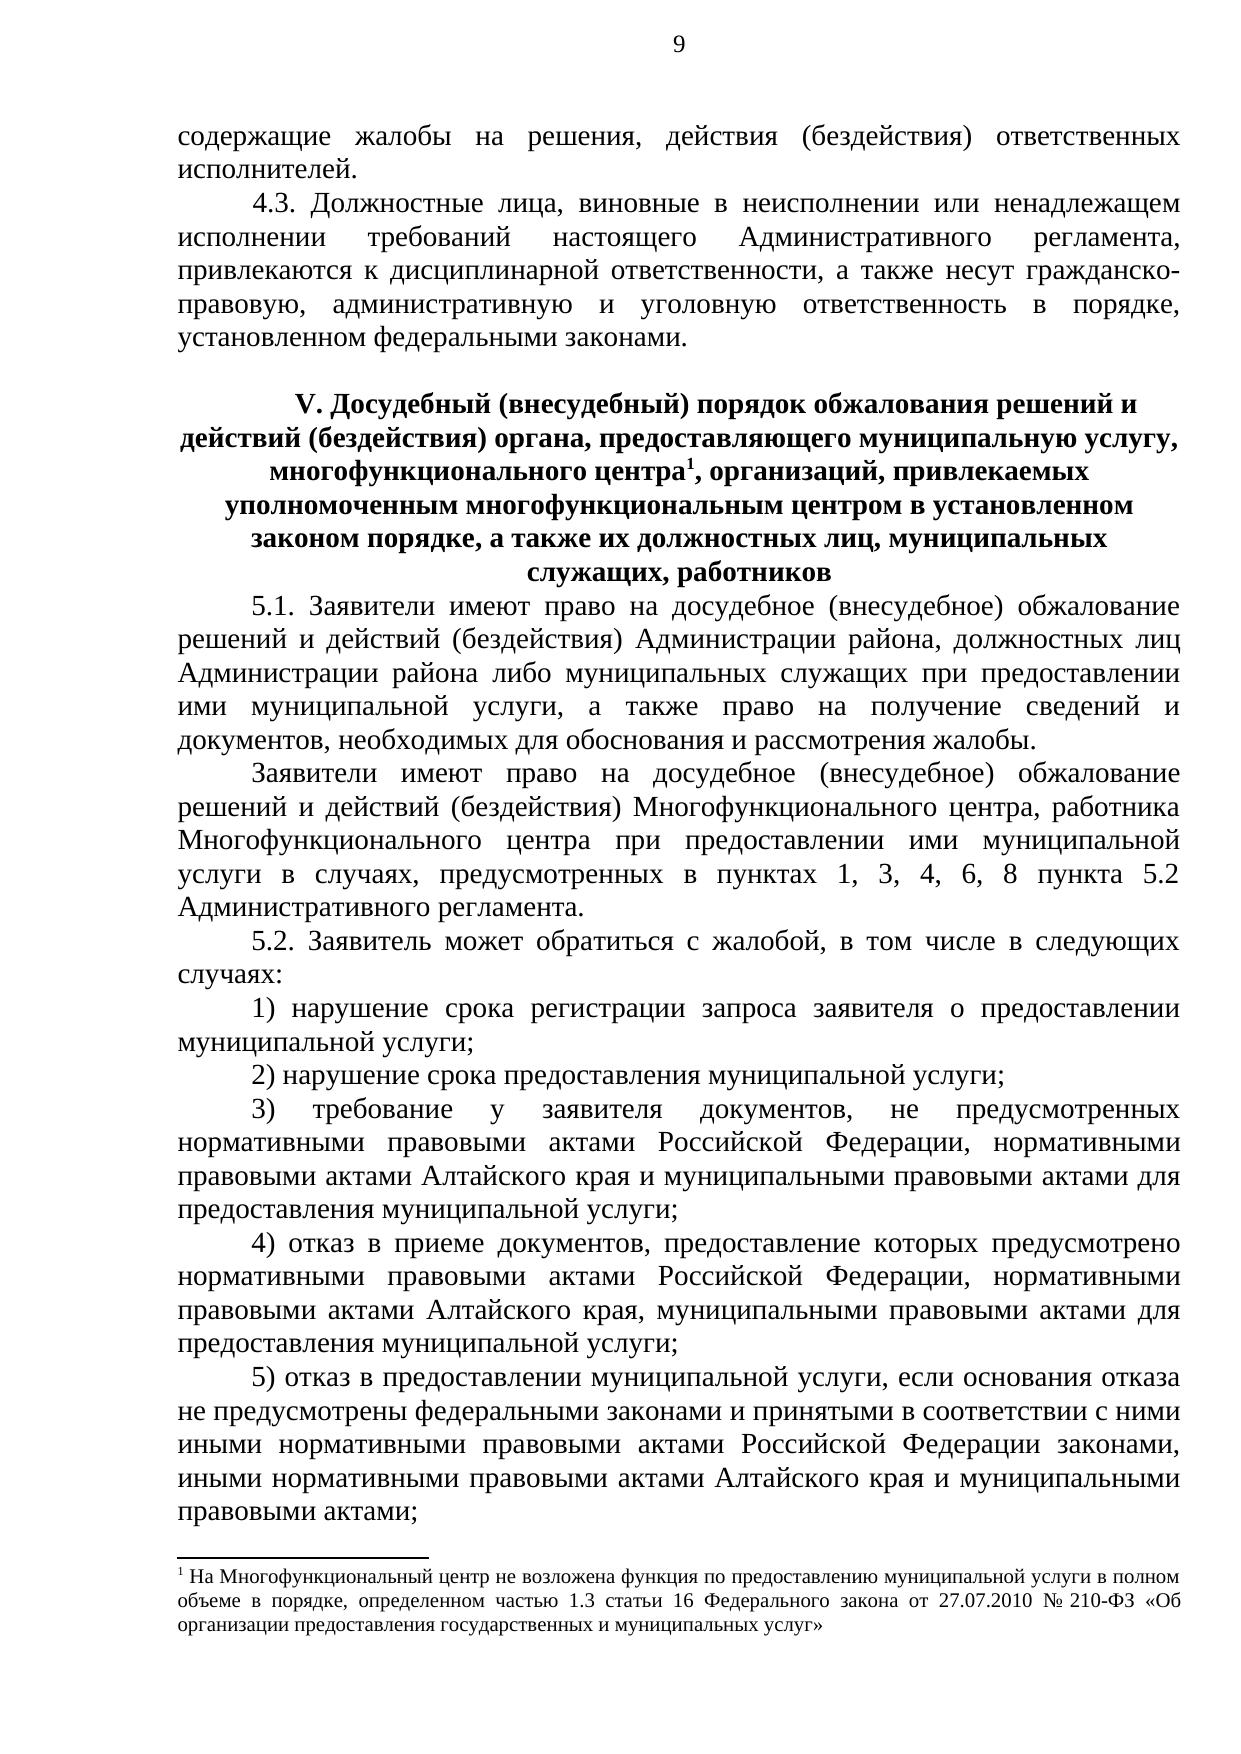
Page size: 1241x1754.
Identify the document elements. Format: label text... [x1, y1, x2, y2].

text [177, 118, 1181, 185]
text 4) отказ в приеме документов, предоставление которых предусмотрено нормативными правовыми актами Российской Федерации, нормативными правовыми актами Алтайского края, муниципальными правовыми актами для предоставления муниципальной услуги; [177, 1225, 1181, 1359]
text 5.1. Заявители имеют право на досудебное (внесудебное) обжалование решений и действий (бездействия) Администрации района, должностных лиц Администрации района либо муниципальных служащих при предоставлении ими муниципальной услуги, а также право на получение сведений и документов, необходимых для обоснования и рассмотрения жалобы. [177, 588, 1181, 755]
text 2) нарушение срока предоставления муниципальной услуги; [177, 1057, 1181, 1091]
text 5.2. Заявитель может обратиться с жалобой, в том числе в следующих случаях: [177, 923, 1181, 990]
text V. Досудебный (внесудебный) порядок обжалования решений и действий (бездействия) органа, предоставляющего муниципальную услугу, многофункционального центра, организаций, привлекаемых уполномоченным многофункциональным центром в установленном законом порядке, а также их должностных лиц, муниципальных служащих, работников [177, 386, 1181, 588]
text 5) отказ в предоставлении муниципальной услуги, если основания отказа не предусмотрены федеральными законами и принятыми в соответствии с ними иными нормативными правовыми актами Российской Федерации законами, иными нормативными правовыми актами Алтайского края и муниципальными правовыми актами; [177, 1359, 1181, 1527]
text 1) нарушение срока регистрации запроса заявителя о предоставлении муниципальной услуги; [177, 990, 1181, 1057]
text Заявители имеют право на досудебное (внесудебное) обжалование решений и действий (бездействия) Многофункционального центра, работника Многофункционального центра при предоставлении ими муниципальной услуги в случаях, предусмотренных в пунктах 1, 3, 4, 6, 8 пункта 5.2 Административного регламента. [177, 755, 1181, 923]
text 3) требование у заявителя документов, не предусмотренных нормативными правовыми актами Российской Федерации, нормативными правовыми актами Алтайского края и муниципальными правовыми актами для предоставления муниципальной услуги; [177, 1091, 1181, 1225]
text 4.3. Должностные лица, виновные в неисполнении или ненадлежащем исполнении требований настоящего Административного регламента, привлекаются к дисциплинарной ответственности, а также несут гражданско-правовую, административную и уголовную ответственность в порядке, установленном федеральными законами. [177, 185, 1181, 353]
